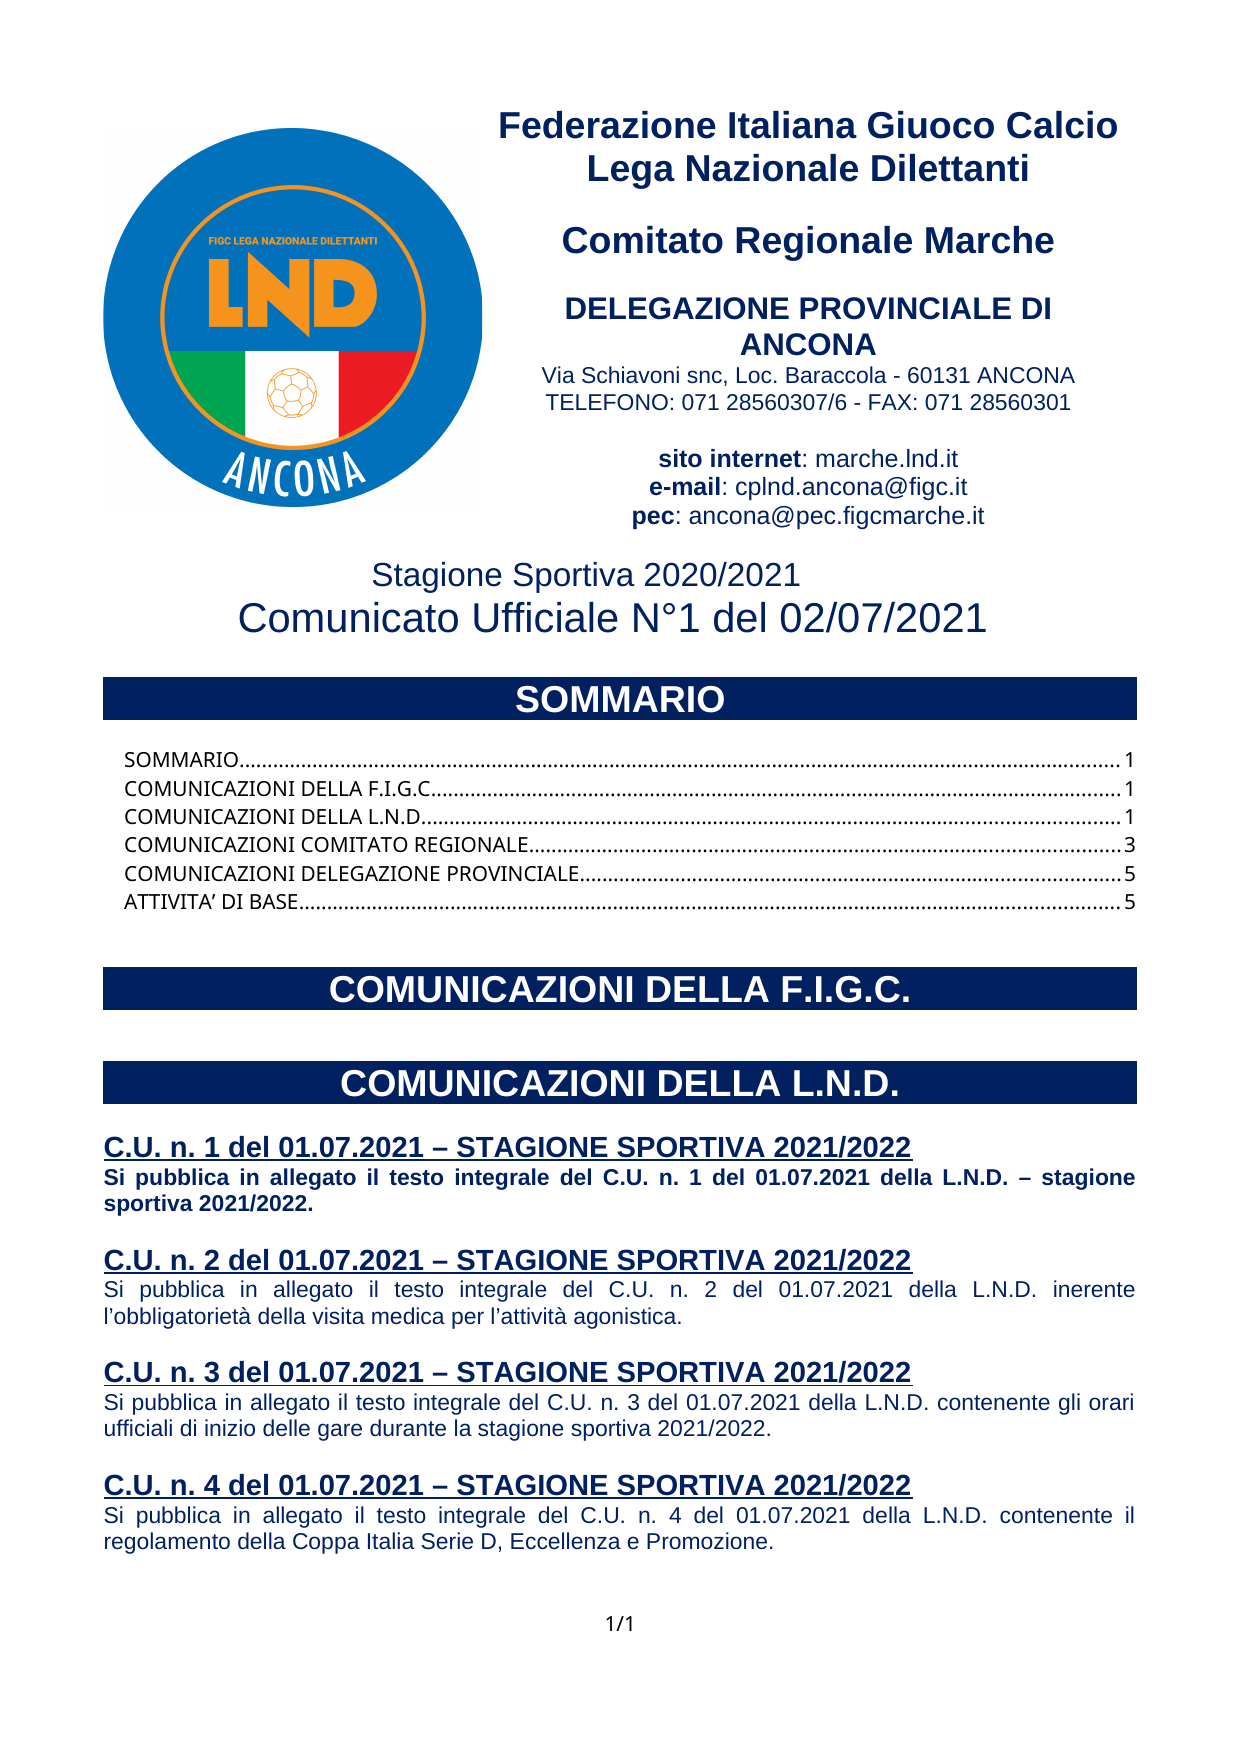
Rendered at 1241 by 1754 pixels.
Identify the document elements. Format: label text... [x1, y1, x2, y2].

text COMUNICAZIONI DELLA L.N.D. [103, 1061, 1137, 1104]
text C.U. n. 1 del 01.07.2021 – STAGIONE SPORTIVA 2021/2022 [103, 1130, 1137, 1164]
text ATTIVITA’ DI BASE 5 [124, 887, 1137, 916]
text Si pubblica in allegato il testo integrale del C.U. n. 2 del 01.07.2021 della L.N.D. inerente l’obbligatorietà della visita medica per l’attività agonistica. [103, 1276, 1137, 1329]
text Si pubblica in allegato il testo integrale del C.U. n. 1 del 01.07.2021 della L.N.D. – stagione sportiva 2021/2022. [103, 1164, 1137, 1216]
text Si pubblica in allegato il testo integrale del C.U. n. 3 del 01.07.2021 della L.N.D. contenente gli orari ufficiali di inizio delle gare durante la stagione sportiva 2021/2022. [103, 1389, 1137, 1442]
table_header Stagione Sportiva 2020/2021 Comunicato Ufficiale N°1 del 02/07/2021 [96, 555, 1129, 642]
text COMUNICAZIONI DELLA F.I.G.C. [103, 967, 1137, 1010]
text C.U. n. 4 del 01.07.2021 – STAGIONE SPORTIVA 2021/2022 [103, 1468, 1137, 1502]
text COMUNICAZIONI DELEGAZIONE PROVINCIALE 5 [124, 859, 1137, 887]
picture [103, 128, 483, 507]
text Si pubblica in allegato il testo integrale del C.U. n. 4 del 01.07.2021 della L.N.D. contenente il regolamento della Coppa Italia Serie D, Eccellenza e Promozione. [103, 1502, 1137, 1554]
text COMUNICAZIONI DELLA F.I.G.C. 1 [124, 774, 1137, 802]
text C.U. n. 3 del 01.07.2021 – STAGIONE SPORTIVA 2021/2022 [103, 1355, 1137, 1389]
text SOMMARIO 1 [124, 745, 1137, 774]
table_header Federazione Italiana Giuoco Calcio Lega Nazionale Dilettanti Comitato Regionale Marche DELEGAZIONE PROVINCIALE DI ANCONA Via Schiavoni snc, Loc. Baraccola - 60131 ANCONA TELEFONO: 071 28560307/6 - FAX: 071 28560301 sito internet: marche.lnd.it e-mail: cplnd.ancona@figc.it pec: ancona@pec.figcmarche.it [487, 103, 1129, 532]
table_header [96, 103, 487, 532]
text C.U. n. 2 del 01.07.2021 – STAGIONE SPORTIVA 2021/2022 [103, 1243, 1137, 1276]
text COMUNICAZIONI COMITATO REGIONALE 3 [124, 831, 1137, 859]
text SOMMARIO [103, 677, 1137, 720]
text COMUNICAZIONI DELLA L.N.D. 1 [124, 802, 1137, 831]
